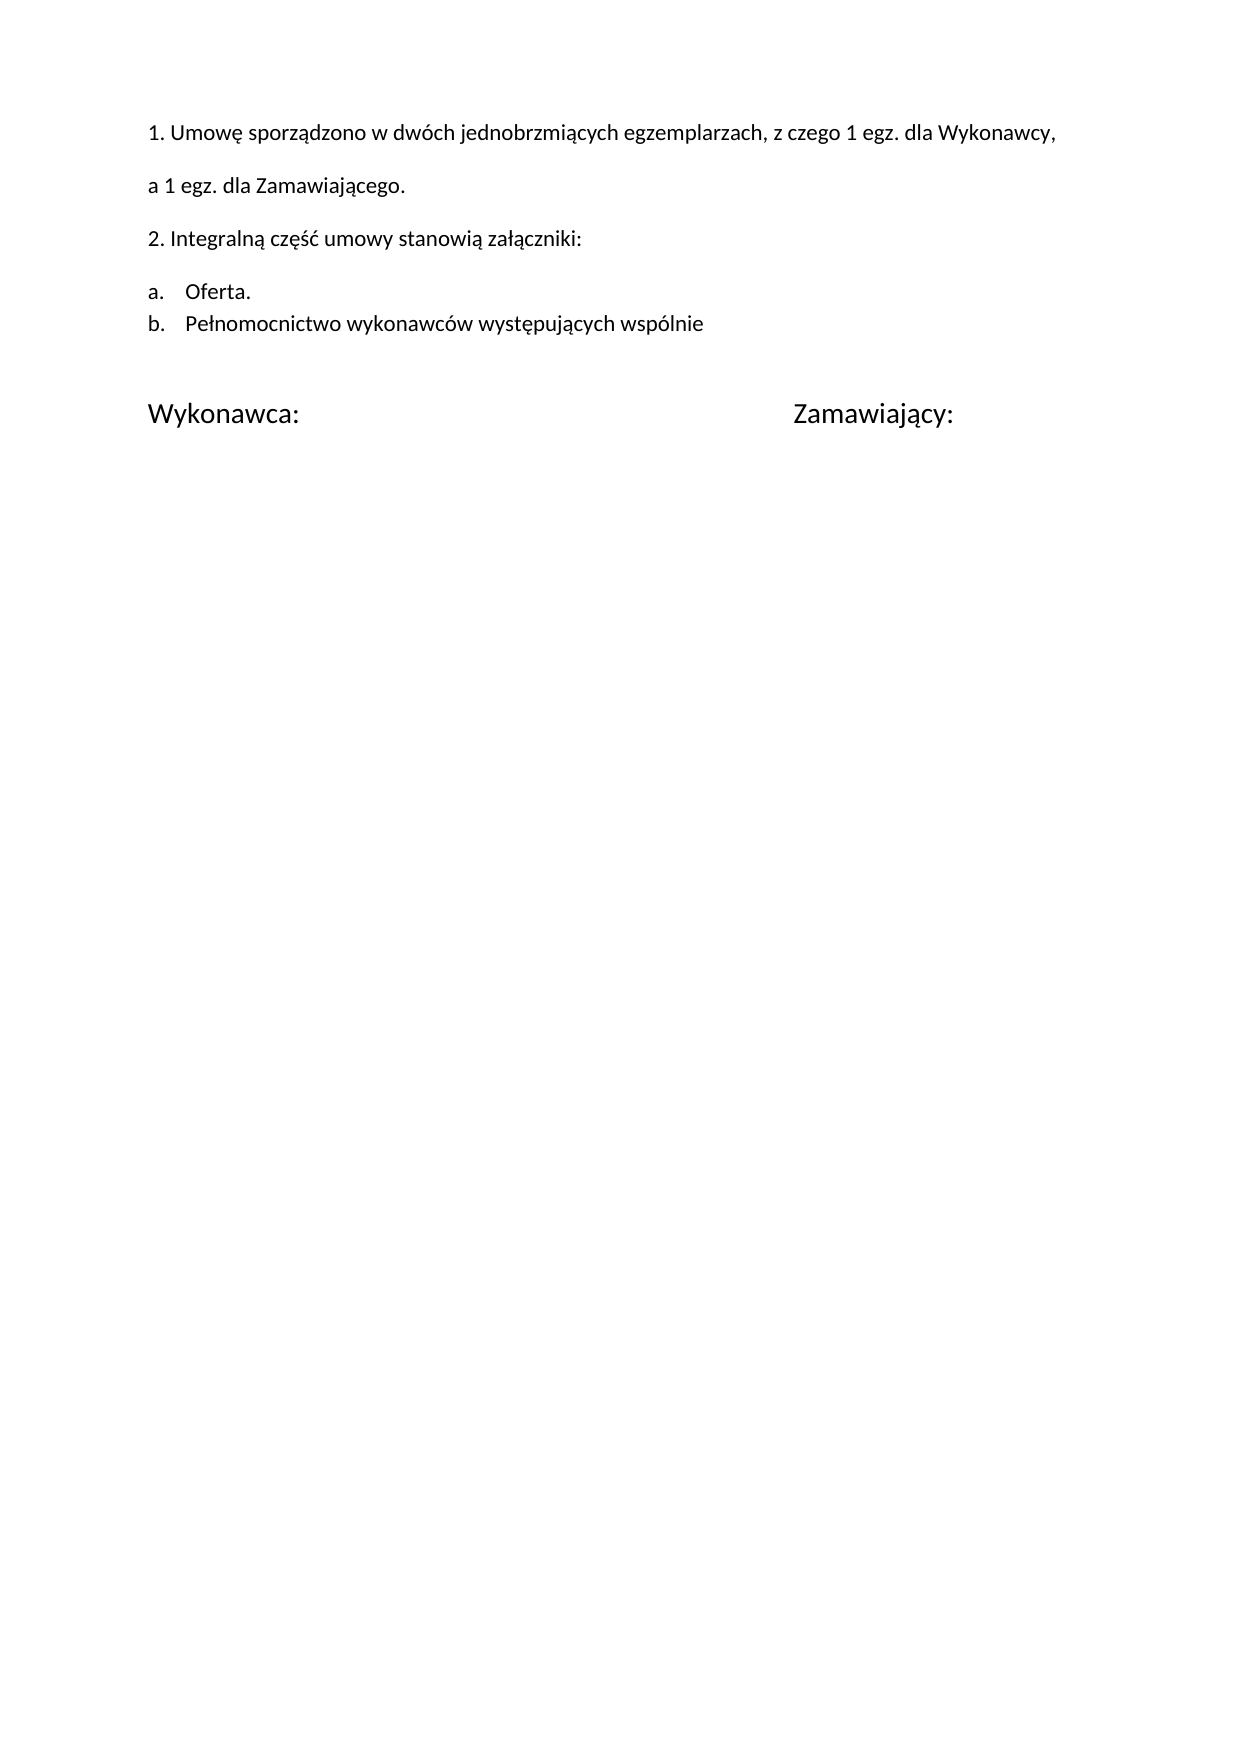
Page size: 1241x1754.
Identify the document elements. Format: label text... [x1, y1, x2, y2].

text 2. Integralną część umowy stanowią załączniki: [148, 224, 1093, 252]
text 1. Umowę sporządzono w dwóch jednobrzmiących egzemplarzach, z czego 1 egz. dla Wykonawcy, [148, 118, 1093, 146]
list Pełnomocnictwo wykonawców występujących wspólnie [148, 309, 1093, 337]
list Oferta. [148, 277, 1093, 305]
text a 1 egz. dla Zamawiającego. [148, 171, 1093, 199]
text Wykonawca: Zamawiający: [148, 395, 1107, 430]
